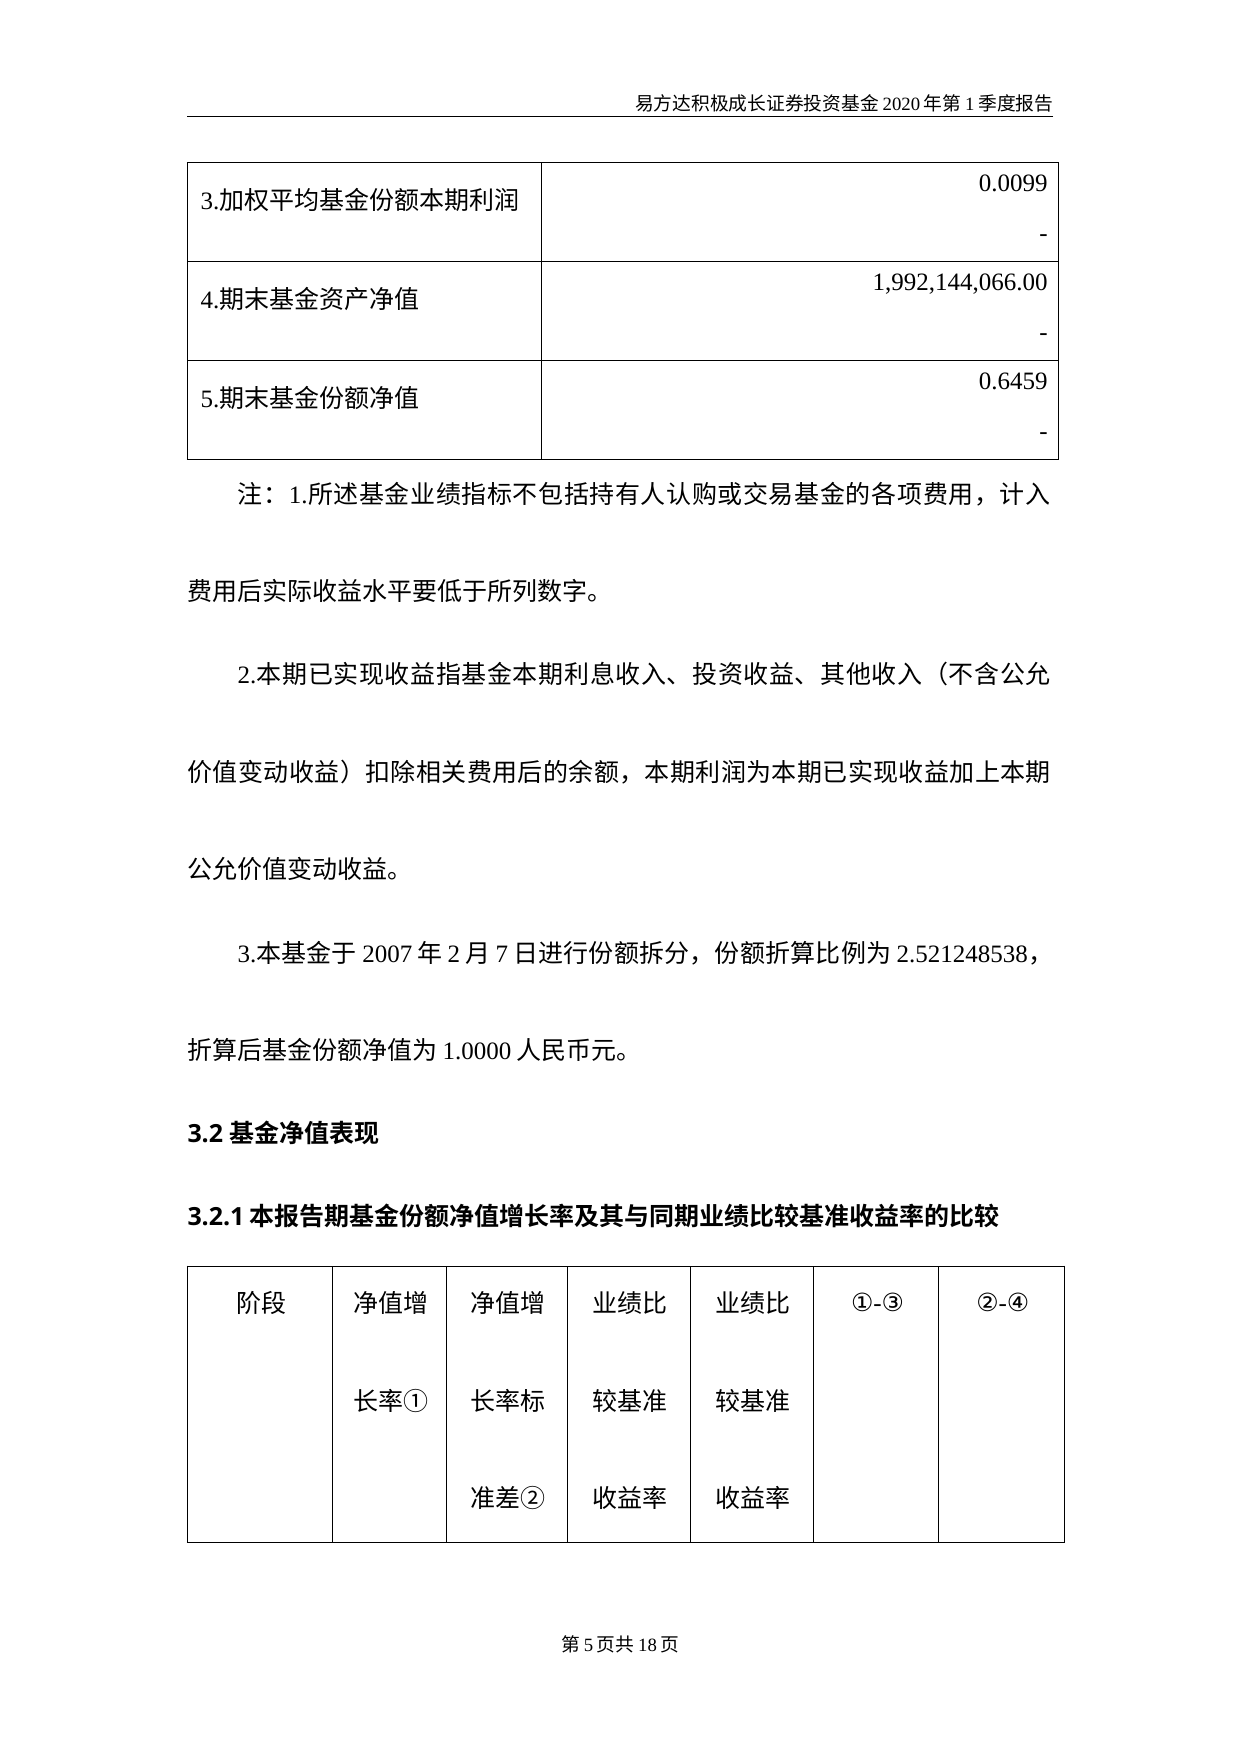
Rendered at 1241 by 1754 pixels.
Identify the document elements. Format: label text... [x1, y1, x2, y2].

table_cell 3.加权平均基金份额本期利润 [188, 163, 541, 261]
table_cell 1,992,144,066.00 [542, 262, 1058, 360]
text 2.本期已实现收益指基金本期利息收入、投资收益、其他收入（不含公允价值变动收益）扣除相关费用后的余额，本期利润为本期已实现收益加上本期公允价值变动收益。 [187, 641, 1053, 901]
text 3.本基金于2007年2月7日进行份额拆分，份额折算比例为2.521248538，折算后基金份额净值为1.0000人民币元。 [187, 919, 1053, 1081]
table_header 业绩比较基准收益率③ [568, 1267, 690, 1542]
text 本报告期基金份额净值增长率及其与同期业绩比较基准收益率的比较 [187, 1182, 1053, 1247]
text 注：1.所述基金业绩指标不包括持有人认购或交易基金的各项费用，计入费用后实际收益水平要低于所列数字。 [187, 460, 1053, 622]
table_cell 5.期末基金份额净值 [188, 361, 541, 459]
table_cell 0.6459 [542, 361, 1058, 459]
table_header 业绩比较基准收益率标准差④ [691, 1267, 813, 1542]
table_header 净值增长率① [333, 1267, 446, 1542]
text 3.2 基金净值表现 [187, 1099, 1053, 1164]
table_header ①-③ [814, 1267, 938, 1542]
table_cell 4.期末基金资产净值 [188, 262, 541, 360]
table_header 净值增长率标准差② [447, 1267, 567, 1542]
table_cell 0.0099 [542, 163, 1058, 261]
table_header ②-④ [939, 1267, 1064, 1542]
table_header 阶段 [188, 1267, 332, 1542]
